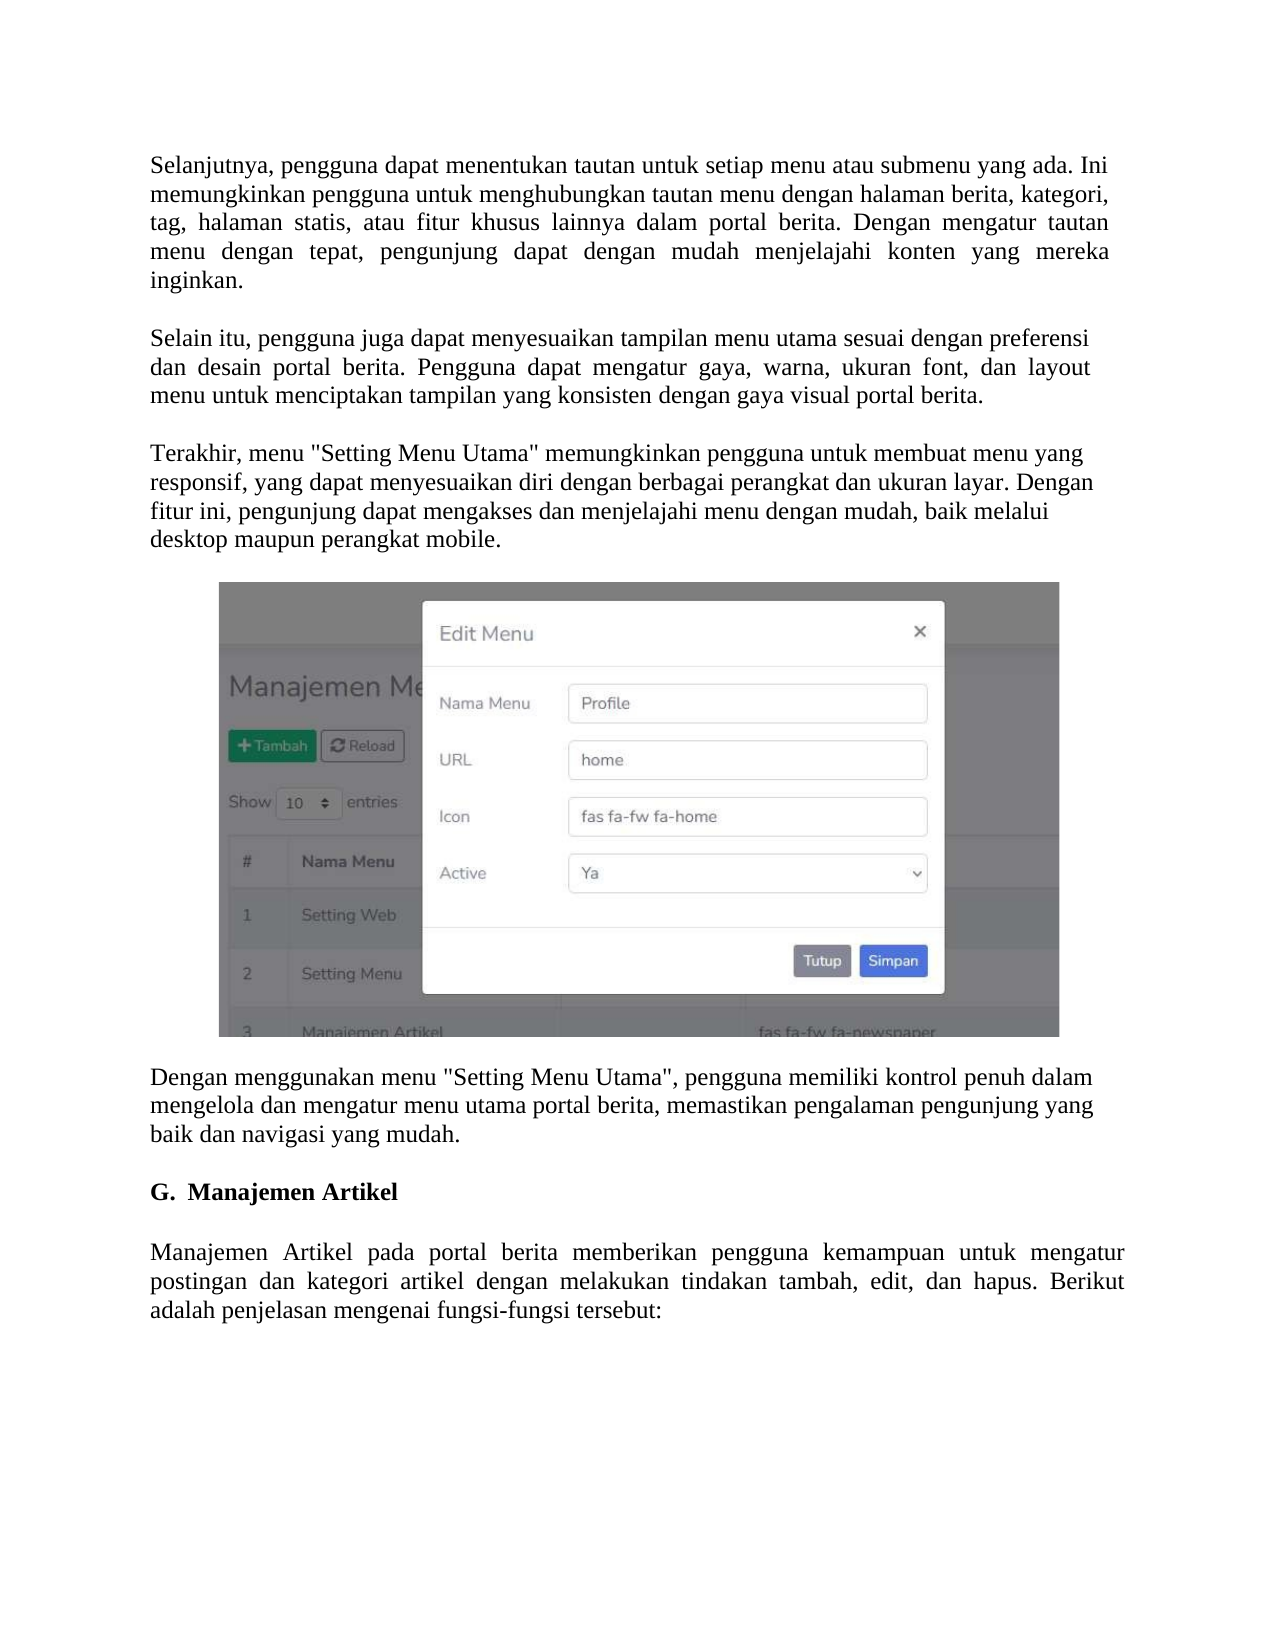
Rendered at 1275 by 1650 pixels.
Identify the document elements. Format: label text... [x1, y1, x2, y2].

text Manajemen Artikel pada portal berita memberikan pengguna kemampuan untuk mengatur postingan dan kategori artikel dengan melakukan tindakan tambah, edit, dan hapus. Berikut adalah penjelasan mengenai fungsi-fungsi tersebut: [150, 1237, 1125, 1324]
picture [218, 582, 1060, 1037]
text Terakhir, menu "Setting Menu Utama" memungkinkan pengguna untuk membuat menu yang responsif, yang dapat menyesuaikan diri dengan berbagai perangkat dan ukuran layar. Dengan fitur ini, pengunjung dapat mengakses dan menjelajahi menu dengan mudah, baik melalui desktop maupun perangkat mobile. [150, 438, 1094, 553]
text Selanjutnya, pengguna dapat menentukan tautan untuk setiap menu atau submenu yang ada. Ini memungkinkan pengguna untuk menghubungkan tautan menu dengan halaman berita, kategori, tag, halaman statis, atau fitur khusus lainnya dalam portal berita. Dengan mengatur tautan menu dengan tepat, pengunjung dapat dengan mudah menjelajahi konten yang mereka inginkan. [150, 150, 1109, 294]
text Dengan menggunakan menu "Setting Menu Utama", pengguna memiliki kontrol penuh dalam mengelola dan mengatur menu utama portal berita, memastikan pengalaman pengunjung yang baik dan navigasi yang mudah. [150, 1062, 1093, 1148]
subtitle Manajemen Artikel [150, 1177, 1210, 1206]
text Selain itu, pengguna juga dapat menyesuaikan tampilan menu utama sesuai dengan preferensi dan desain portal berita. Pengguna dapat mengatur gaya, warna, ukuran font, dan layout menu untuk menciptakan tampilan yang konsisten dengan gaya visual portal berita. [150, 323, 1091, 409]
